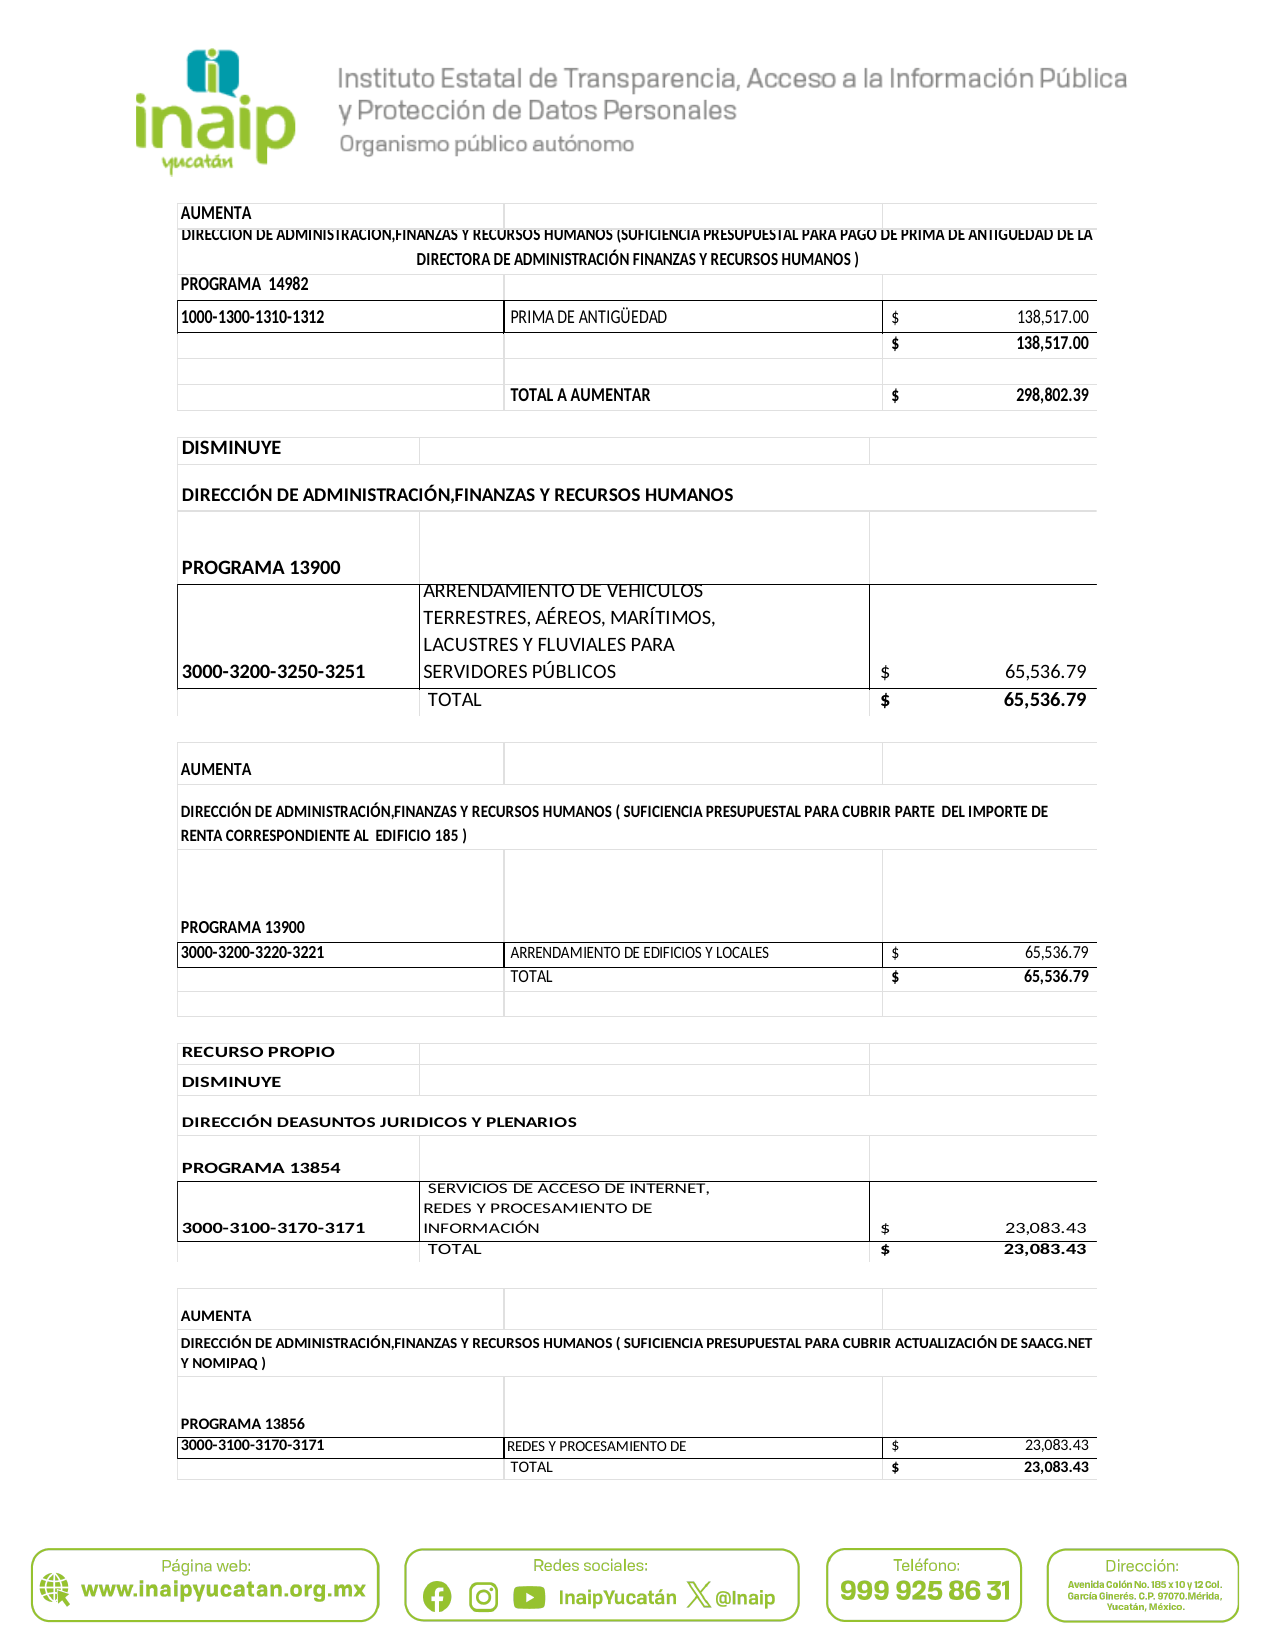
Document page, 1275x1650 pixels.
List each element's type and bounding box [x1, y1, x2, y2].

picture [30, 1547, 1240, 1623]
picture [136, 48, 1135, 177]
